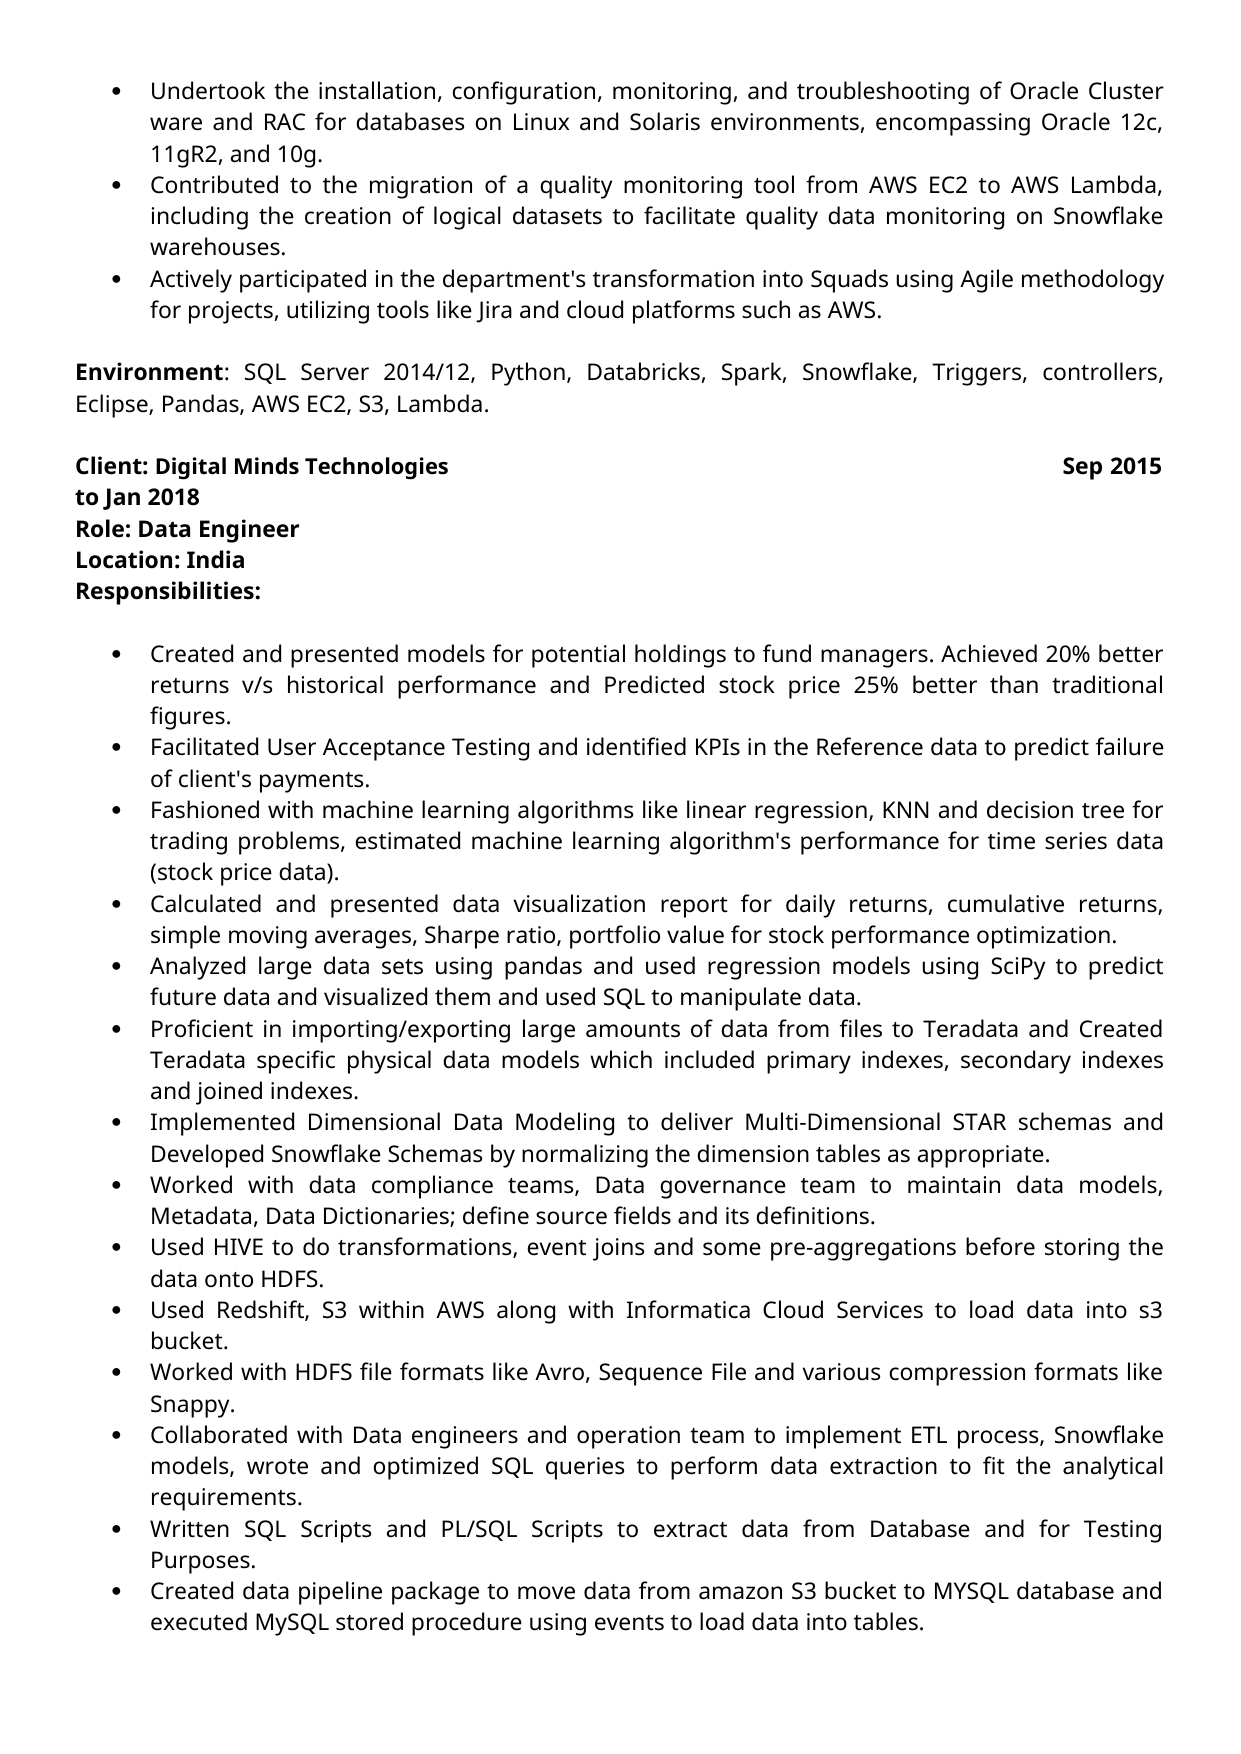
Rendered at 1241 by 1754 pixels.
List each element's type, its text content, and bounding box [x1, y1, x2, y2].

list Facilitated User Acceptance Testing and identified KPIs in the Reference data to predict failure of client's payments. [112, 731, 1165, 794]
text Responsibilities: [75, 575, 1165, 606]
list Actively participated in the department's transformation into Squads using Agile methodology for projects, utilizing tools like Jira and cloud platforms such as AWS. [112, 262, 1165, 325]
list Fashioned with machine learning algorithms like linear regression, KNN and decision tree for trading problems, estimated machine learning algorithm's performance for time series data (stock price data). [112, 794, 1165, 887]
text Environment: SQL Server 2014/12, Python, Databricks, Spark, Snowflake, Triggers, controllers, Eclipse, Pandas, AWS EC2, S3, Lambda. [75, 356, 1165, 419]
list Used HIVE to do transformations, event joins and some pre-aggregations before storing the data onto HDFS. [112, 1231, 1165, 1294]
list Implemented Dimensional Data Modeling to deliver Multi-Dimensional STAR schemas and Developed Snowflake Schemas by normalizing the dimension tables as appropriate. [112, 1106, 1165, 1169]
list Written SQL Scripts and PL/SQL Scripts to extract data from Database and for Testing Purposes. [112, 1512, 1165, 1575]
list Contributed to the migration of a quality monitoring tool from AWS EC2 to AWS Lambda, including the creation of logical datasets to facilitate quality data monitoring on Snowflake warehouses. [112, 169, 1165, 262]
list Undertook the installation, configuration, monitoring, and troubleshooting of Oracle Cluster ware and RAC for databases on Linux and Solaris environments, encompassing Oracle 12c, 11gR2, and 10g. [112, 75, 1165, 169]
list Analyzed large data sets using pandas and used regression models using SciPy to predict future data and visualized them and used SQL to manipulate data. [112, 950, 1165, 1012]
list Proficient in importing/exporting large amounts of data from files to Teradata and Created Teradata specific physical data models which included primary indexes, secondary indexes and joined indexes. [112, 1012, 1165, 1106]
list Collaborated with Data engineers and operation team to implement ETL process, Snowflake models, wrote and optimized SQL queries to perform data extraction to fit the analytical requirements. [112, 1419, 1165, 1512]
list Used Redshift, S3 within AWS along with Informatica Cloud Services to load data into s3 bucket. [112, 1294, 1165, 1356]
list Worked with data compliance teams, Data governance team to maintain data models, Metadata, Data Dictionaries; define source fields and its definitions. [112, 1169, 1165, 1231]
list Created and presented models for potential holdings to fund managers. Achieved 20% better returns v/s historical performance and Predicted stock price 25% better than traditional figures. [112, 637, 1165, 731]
list Calculated and presented data visualization report for daily returns, cumulative returns, simple moving averages, Sharpe ratio, portfolio value for stock performance optimization. [112, 887, 1165, 950]
list Created data pipeline package to move data from amazon S3 bucket to MYSQL database and executed MySQL stored procedure using events to load data into tables. [112, 1575, 1165, 1637]
list Worked with HDFS file formats like Avro, Sequence File and various compression formats like Snappy. [112, 1356, 1165, 1419]
text Role: Data Engineer [75, 512, 1165, 544]
text Location: India [75, 544, 1165, 575]
text Client: Digital Minds Technologies Sep 2015 to Jan 2018 [75, 450, 1165, 512]
